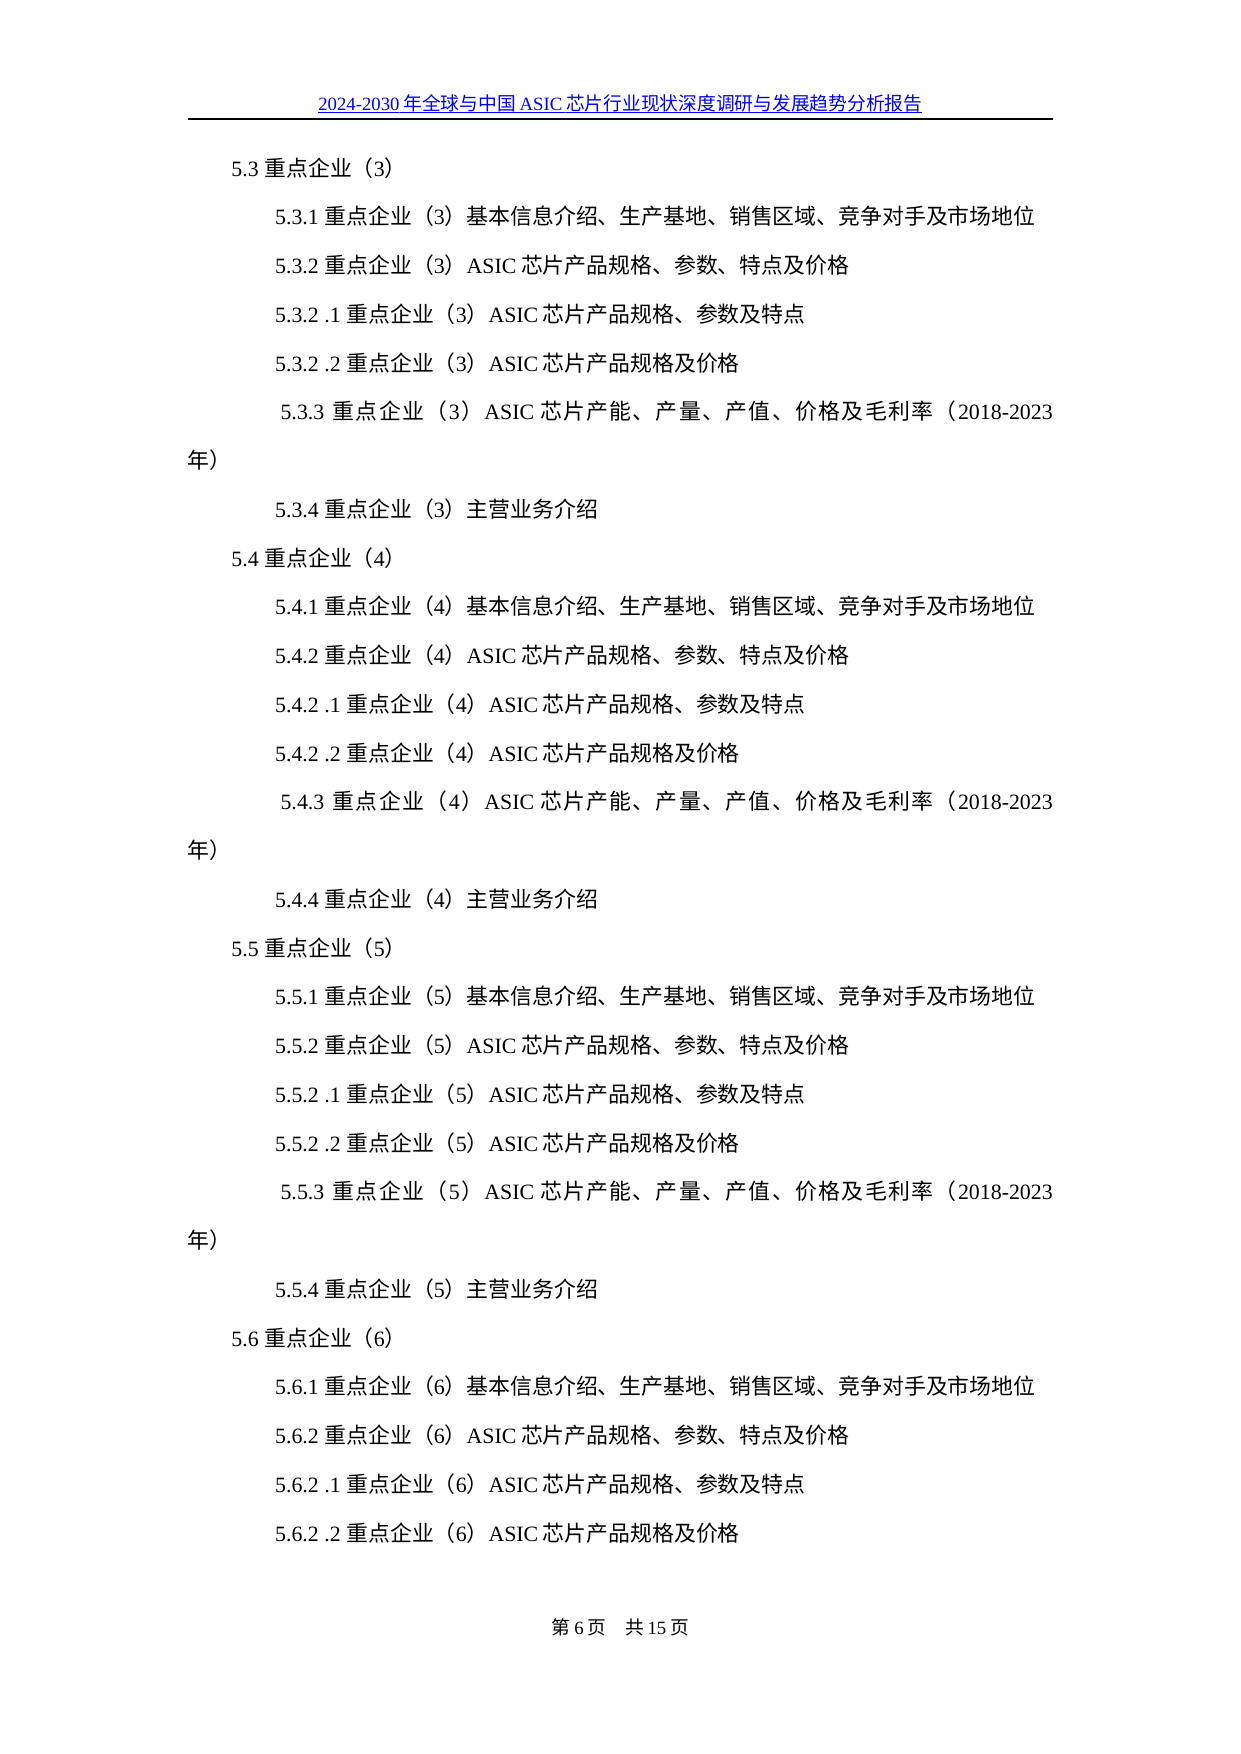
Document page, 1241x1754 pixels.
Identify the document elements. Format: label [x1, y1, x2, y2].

text [187, 150, 1053, 1548]
